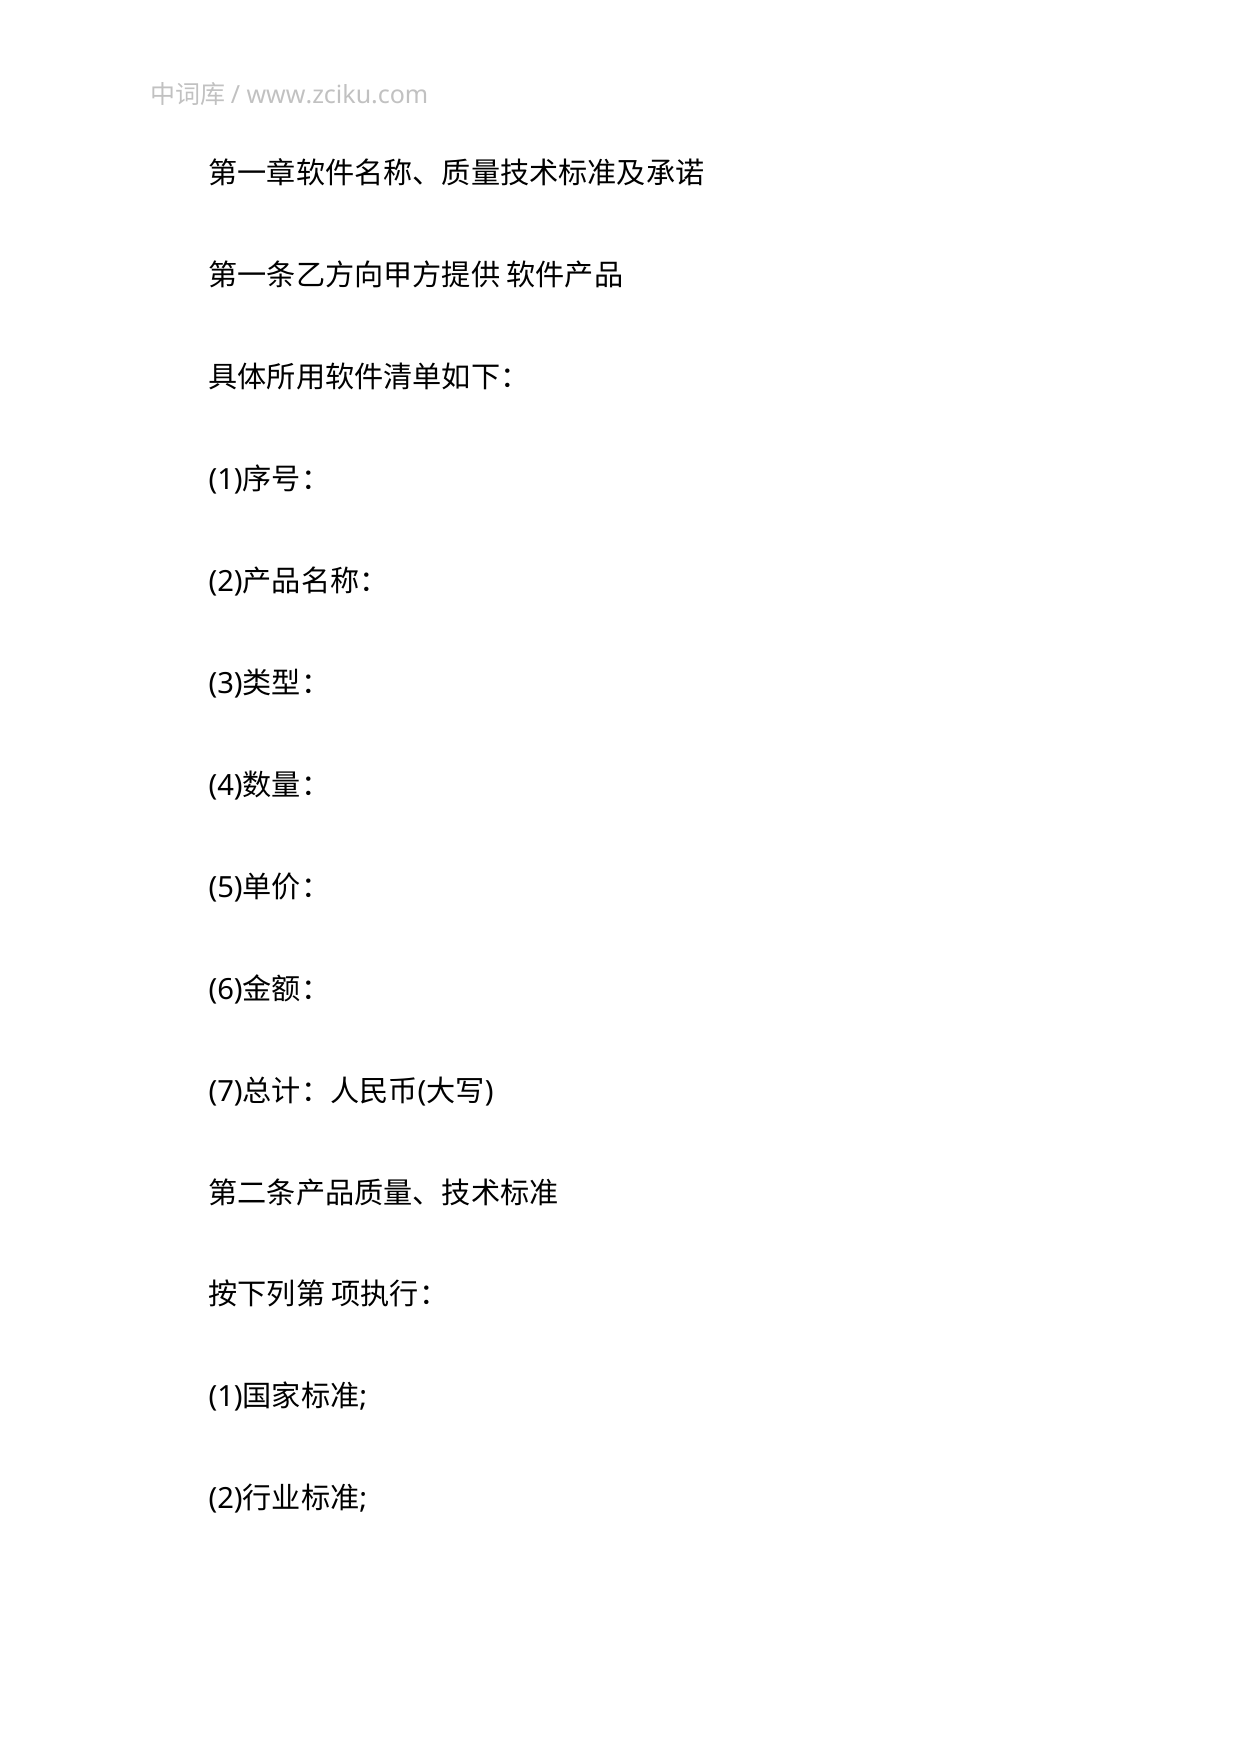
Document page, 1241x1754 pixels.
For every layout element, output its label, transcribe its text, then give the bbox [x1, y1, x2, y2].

text (4)数量： [150, 761, 1090, 804]
text (3)类型： [150, 659, 1090, 702]
text (2)产品名称： [150, 557, 1090, 600]
text (1)序号： [150, 455, 1090, 498]
text (1)国家标准; [150, 1373, 1090, 1415]
text 按下列第 项执行： [150, 1271, 1090, 1313]
text (2)行业标准; [150, 1475, 1090, 1517]
text 第一章软件名称、质量技术标准及承诺 [150, 150, 1090, 192]
text (5)单价： [150, 863, 1090, 906]
text (6)金额： [150, 965, 1090, 1008]
text 具体所用软件清单如下： [150, 353, 1090, 396]
text (7)总计：人民币(大写) [150, 1067, 1090, 1109]
text 第一条乙方向甲方提供 软件产品 [150, 252, 1090, 294]
text 第二条产品质量、技术标准 [150, 1169, 1090, 1211]
